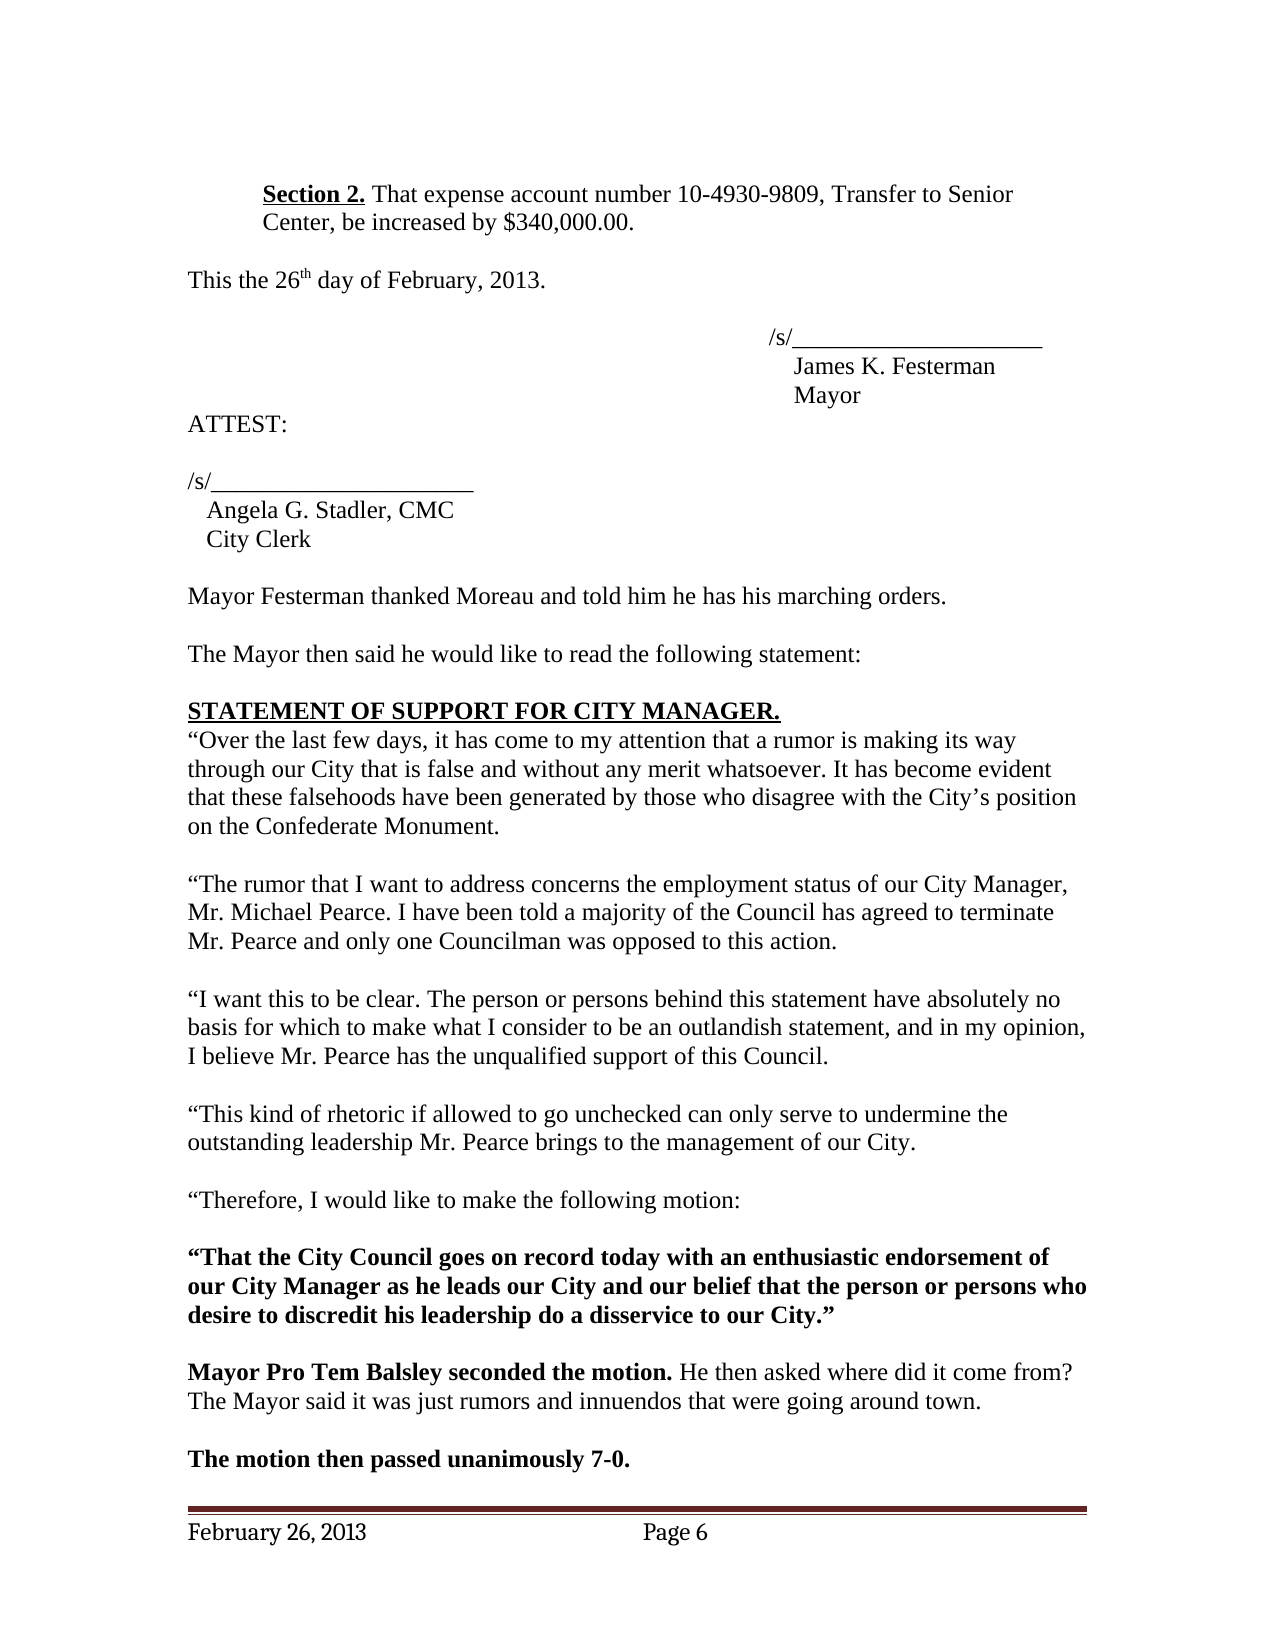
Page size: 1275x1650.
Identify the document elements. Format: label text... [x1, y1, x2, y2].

text /s/____________________ [187, 322, 1087, 351]
text STATEMENT OF SUPPORT FOR CITY MANAGER. [187, 696, 1087, 725]
text This the 26th day of February, 2013. [187, 265, 1087, 294]
text “Over the last few days, it has come to my attention that a rumor is making its way through our City that is false and without any merit whatsoever. It has become evident that these falsehoods have been generated by those who disagree with the City’s position on the Confederate Monument. [187, 725, 1087, 840]
text The motion then passed unanimously 7-0. [187, 1444, 1087, 1472]
text Section 2. That expense account number 10-4930-9809, Transfer to , be increased by $340,000.00. [262, 179, 1087, 236]
text ATTEST: [187, 409, 1087, 437]
text Angela G. Stadler, CMC [187, 495, 1087, 524]
text The Mayor then said he would like to read the following statement: [187, 639, 1087, 667]
text James K. Festerman [187, 351, 1087, 380]
text “Therefore, I would like to make the following motion: [187, 1185, 1087, 1214]
text “This kind of rhetoric if allowed to go unchecked can only serve to undermine the outstanding leadership Mr. Pearce brings to the management of our City. [187, 1099, 1087, 1156]
text “I want this to be clear. The person or persons behind this statement have absolutely no basis for which to make what I consider to be an outlandish statement, and in my opinion, I believe Mr. Pearce has the unqualified support of this Council. [187, 984, 1087, 1070]
text Mayor [187, 380, 1087, 409]
text “That the City Council goes on record today with an enthusiastic endorsement of our City Manager as he leads our City and our belief that the person or persons who desire to discredit his leadership do a disservice to our City.” [187, 1242, 1087, 1329]
text City Clerk [187, 524, 1087, 552]
text “The rumor that I want to address concerns the employment status of our City Manager, Mr. Michael Pearce. I have been told a majority of the Council has agreed to terminate Mr. Pearce and only one Councilman was opposed to this action. [187, 869, 1087, 955]
text Mayor Pro Tem Balsley seconded the motion. He then asked where did it come from? The Mayor said it was just rumors and innuendos that were going around town. [187, 1357, 1087, 1415]
text /s/_____________________ [187, 466, 1087, 495]
text Mayor Festerman thanked Moreau and told him he has his marching orders. [187, 581, 1087, 610]
